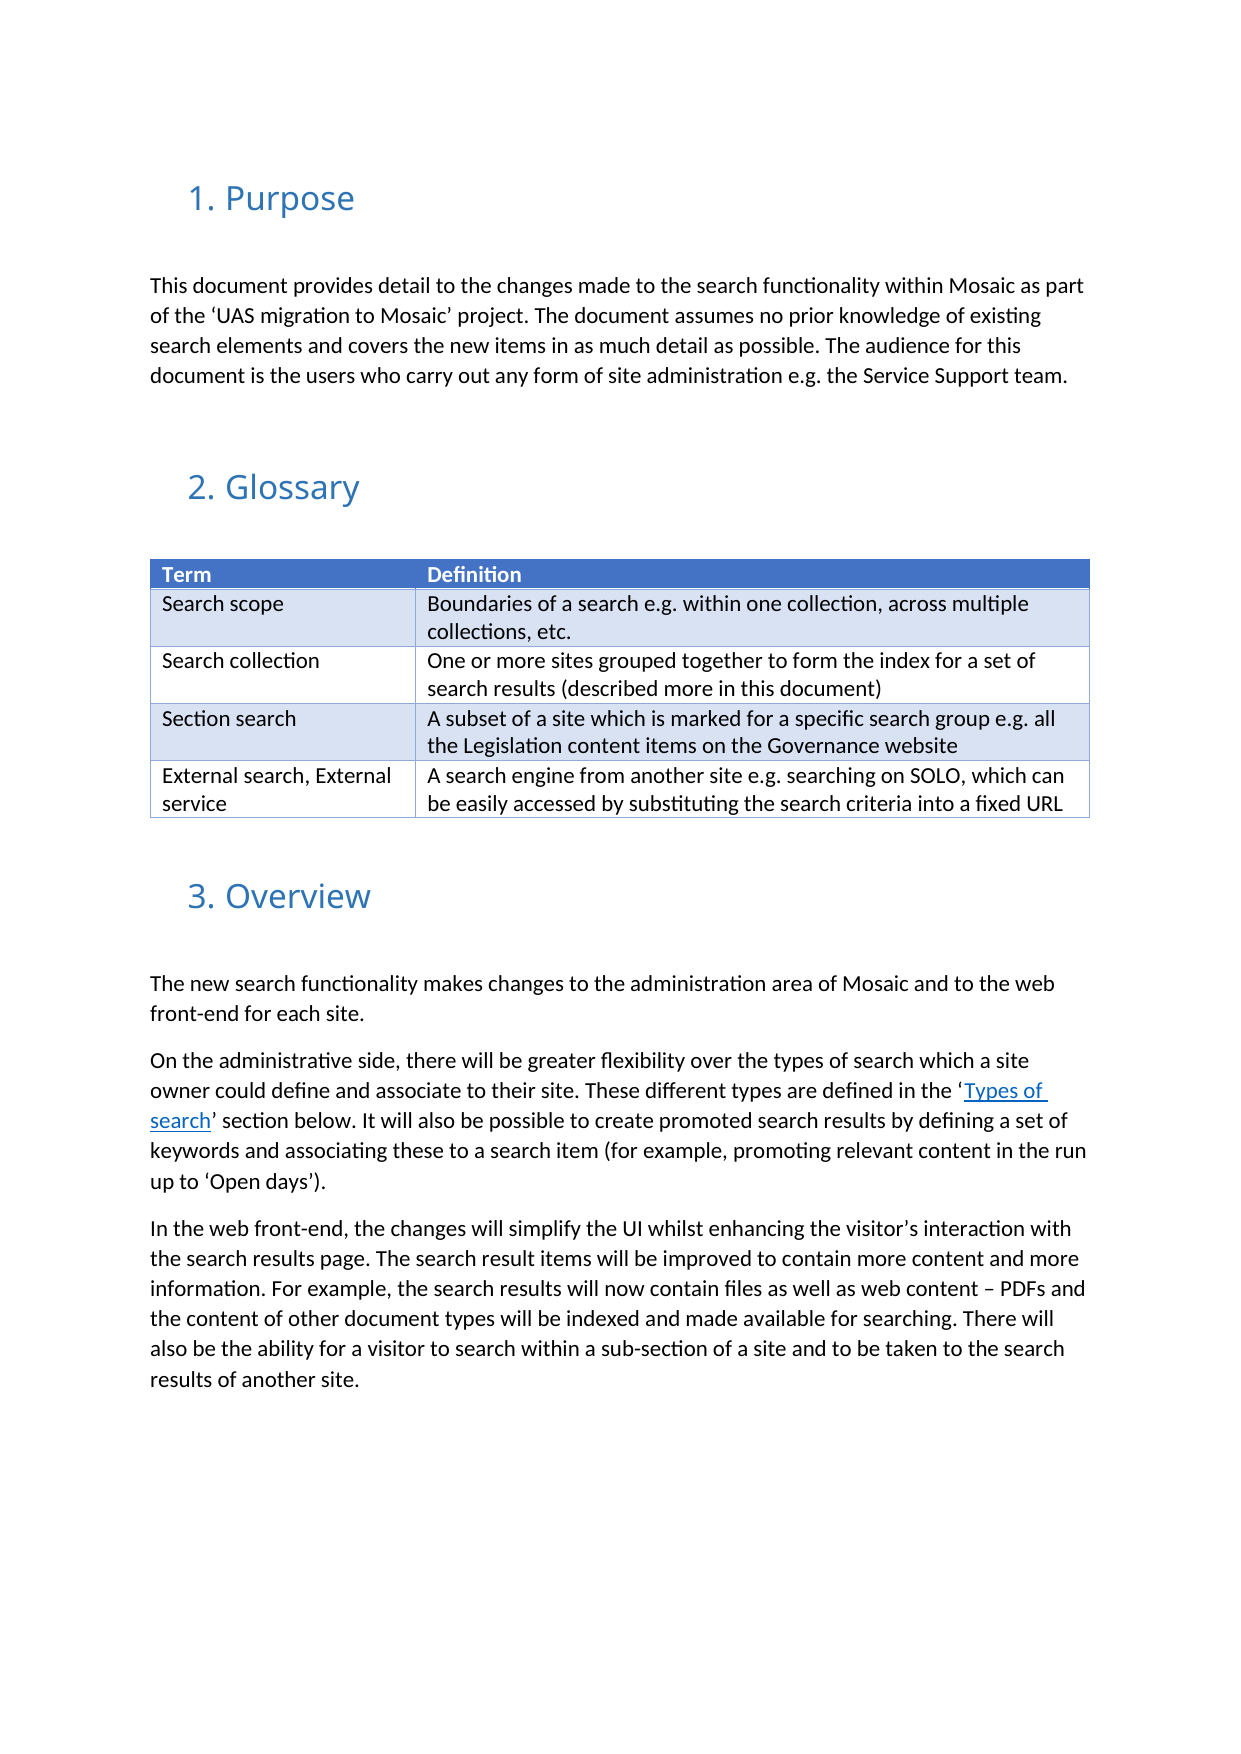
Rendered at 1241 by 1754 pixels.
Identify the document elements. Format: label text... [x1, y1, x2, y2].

text This document provides detail to the changes made to the search functionality within Mosaic as part of the ‘UAS migration to Mosaic’ project. The document assumes no prior knowledge of existing search elements and covers the new items in as much detail as possible. The audience for this document is the users who carry out any form of site administration e.g. the Service Support team. [150, 271, 1090, 389]
table_cell Section search [151, 704, 415, 760]
table_cell Search scope [151, 590, 415, 646]
table_cell A subset of a site which is marked for a specific search group e.g. all the Legislation content items on the Governance website [416, 704, 1089, 760]
subtitle Overview [187, 873, 1090, 918]
table_cell Search collection [151, 647, 415, 703]
table_cell One or more sites grouped together to form the index for a set of search results (described more in this document) [416, 647, 1089, 703]
table_cell Boundaries of a search e.g. within one collection, across multiple collections, etc. [416, 590, 1089, 646]
table_cell External search, External service [151, 761, 415, 817]
table_cell A search engine from another site e.g. searching on SOLO, which can be easily accessed by substituting the search criteria into a fixed URL [416, 761, 1089, 817]
table_header Definition [416, 560, 1089, 588]
subtitle Purpose [187, 175, 1090, 220]
text The new search functionality makes changes to the administration area of Mosaic and to the web front-end for each site. [150, 969, 1090, 1027]
text On the administrative side, there will be greater flexibility over the types of search which a site owner could define and associate to their site. These different types are defined in the ‘Types of search’ section below. It will also be possible to create promoted search results by defining a set of keywords and associating these to a search item (for example, promoting relevant content in the run up to ‘Open days’). [150, 1046, 1090, 1195]
subtitle Glossary [187, 463, 1090, 509]
table_header Term [151, 560, 415, 588]
text In the web front-end, the changes will simplify the UI whilst enhancing the visitor’s interaction with the search results page. The search result items will be improved to contain more content and more information. For example, the search results will now contain files as well as web content – PDFs and the content of other document types will be indexed and made available for searching. There will also be the ability for a visitor to search within a sub-section of a site and to be taken to the search results of another site. [150, 1214, 1090, 1393]
